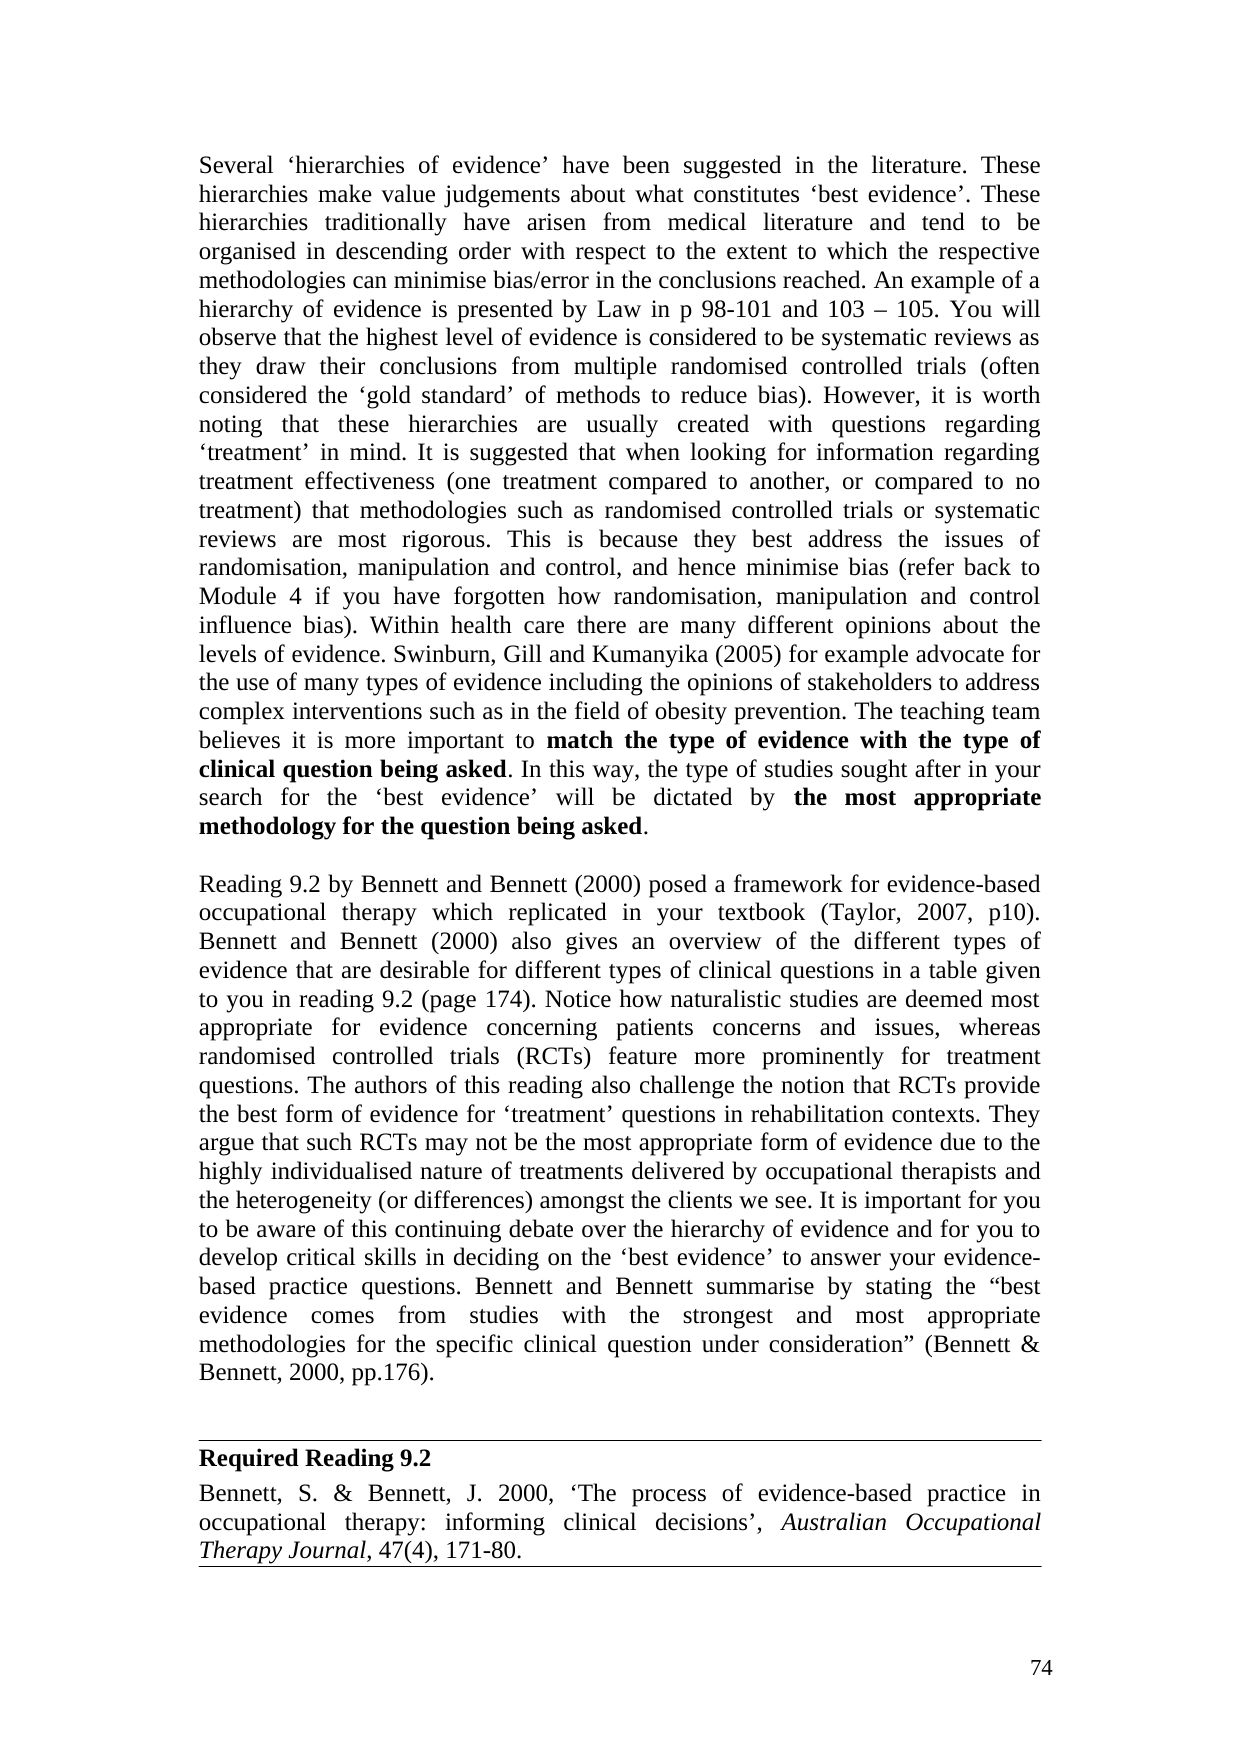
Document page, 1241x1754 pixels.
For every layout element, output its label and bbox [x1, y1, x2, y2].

table_header [188, 150, 1053, 1567]
